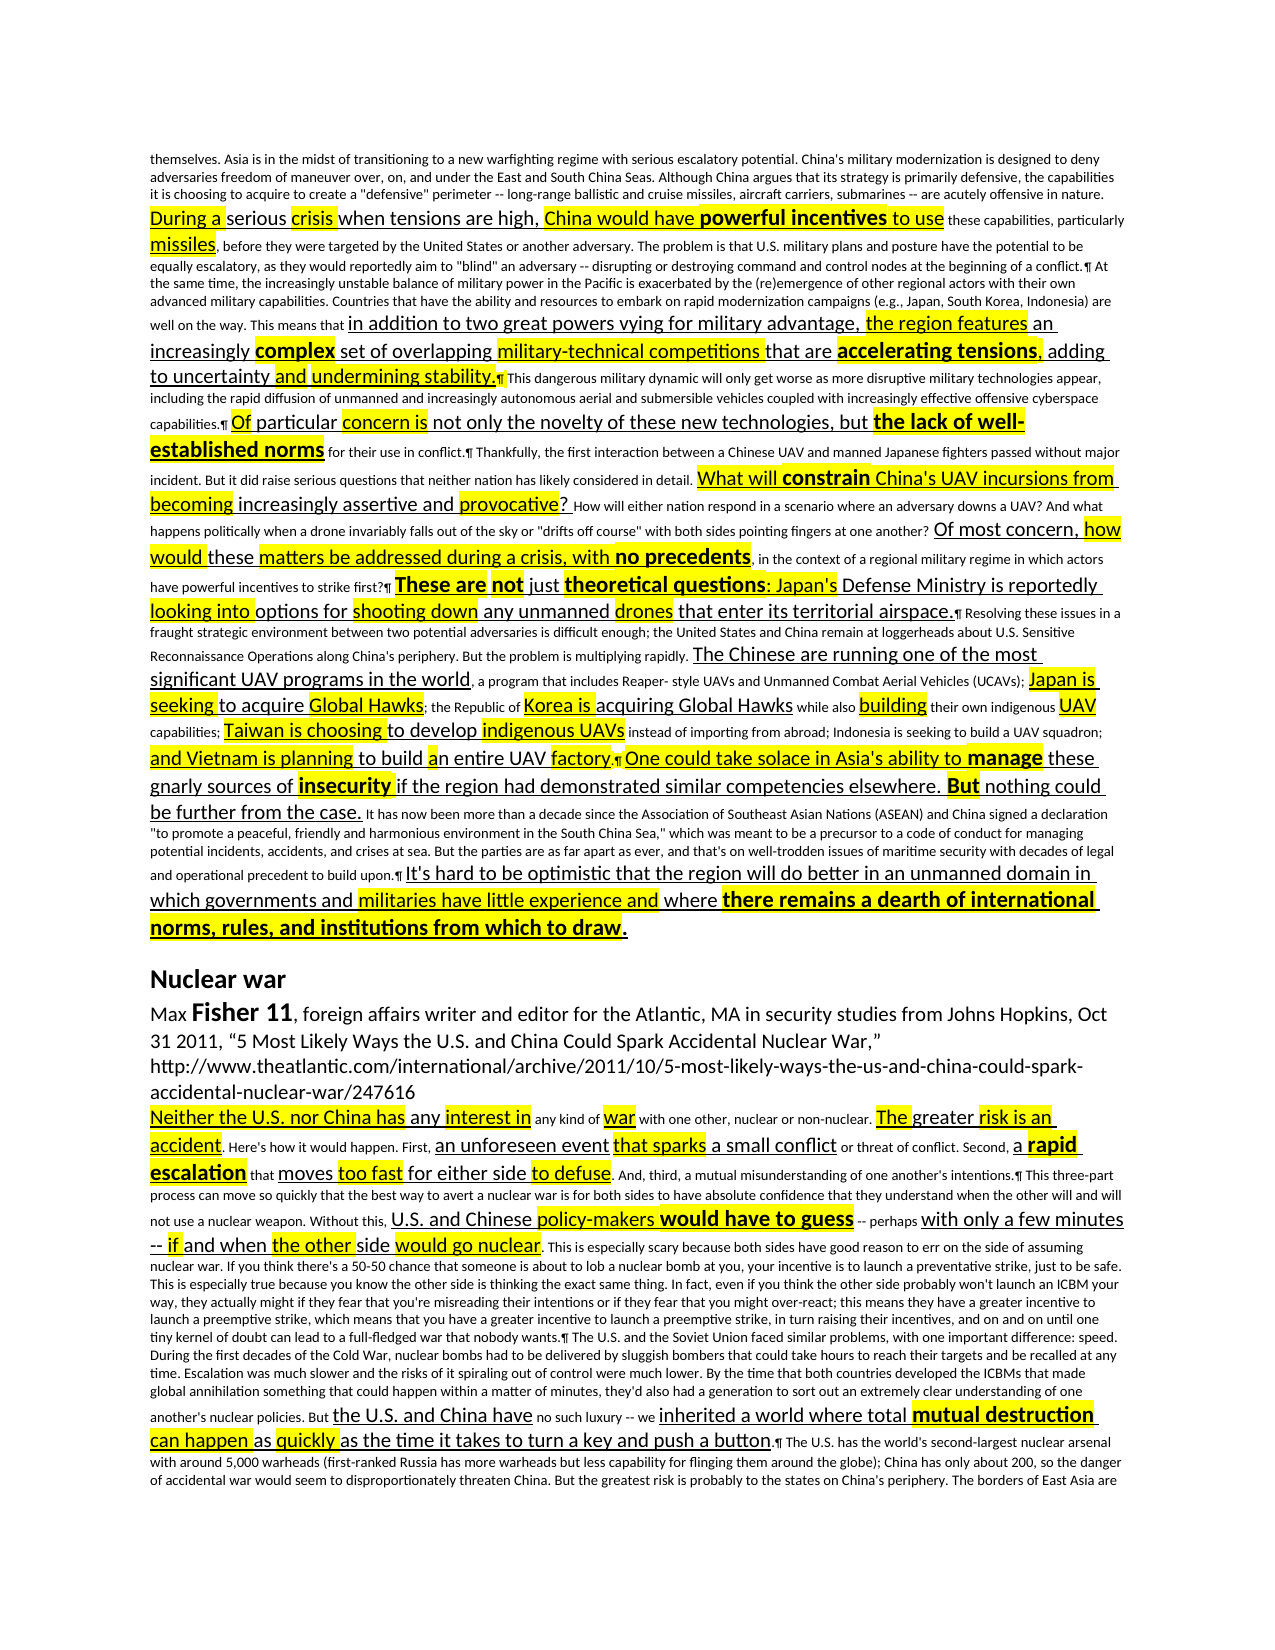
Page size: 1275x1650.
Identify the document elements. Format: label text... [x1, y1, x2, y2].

text Max Fisher 11, foreign affairs writer and editor for the Atlantic, MA in security studies from Johns Hopkins, Oct 31 2011, “5 Most Likely Ways the U.S. and China Could Spark Accidental Nuclear War,” http://www.theatlantic.com/international/archive/2011/10/5-most-likely-ways-the-us-and-china-could-spark-accidental-nuclear-war/247616 [150, 995, 1125, 1104]
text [150, 150, 1125, 941]
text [150, 1104, 1125, 1489]
subtitle Nuclear war [150, 962, 1125, 995]
